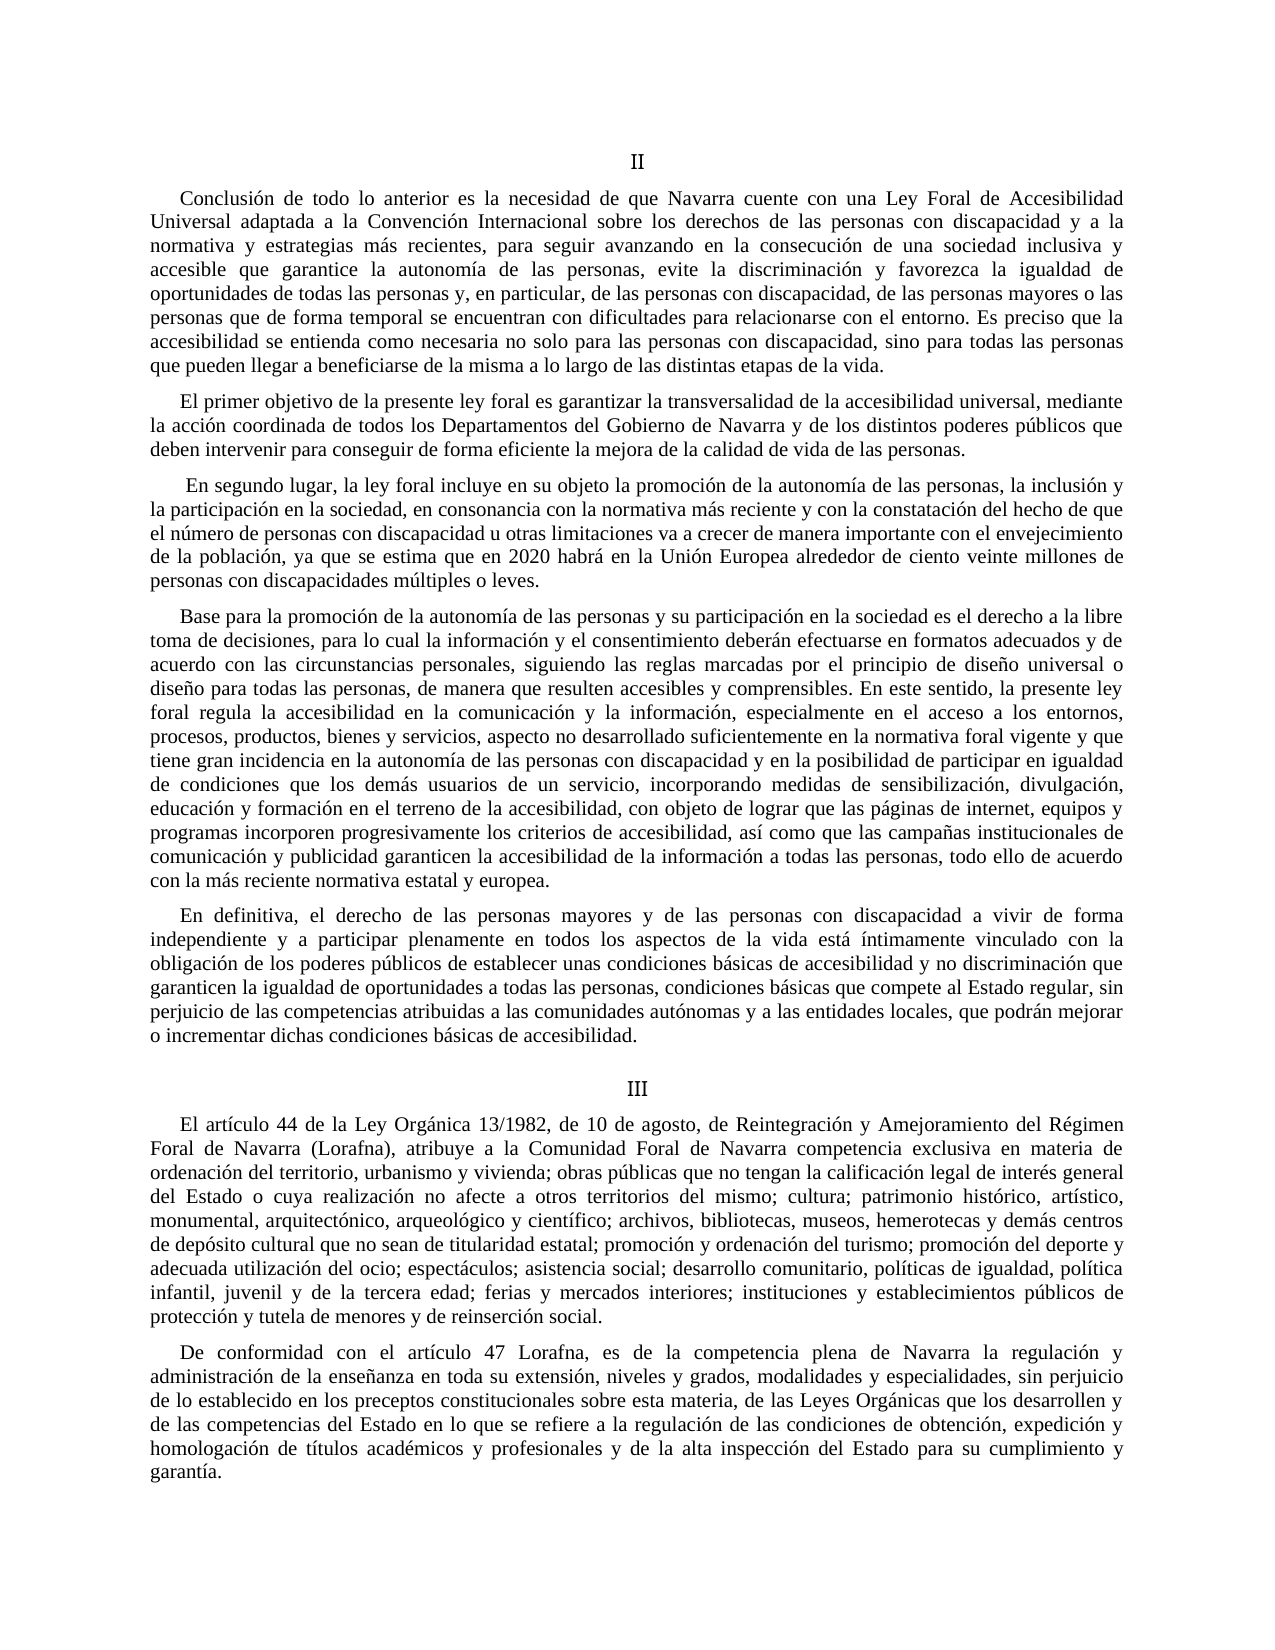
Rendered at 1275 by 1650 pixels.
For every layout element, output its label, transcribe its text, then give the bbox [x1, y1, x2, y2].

text Base para la promoción de la autonomía de las personas y su participación en la sociedad es el derecho a la libre toma de decisiones, para lo cual la información y el consentimiento deberán efectuarse en formatos adecuados y de acuerdo con las circunstancias personales, siguiendo las reglas marcadas por el principio de diseño universal o diseño para todas las personas, de manera que resulten accesibles y comprensibles. En este sentido, la presente ley foral regula la accesibilidad en la comunicación y la información, especialmente en el acceso a los entornos, procesos, productos, bienes y servicios, aspecto no desarrollado suficientemente en la normativa foral vigente y que tiene gran incidencia en la autonomía de las personas con discapacidad y en la posibilidad de participar en igualdad de condiciones que los demás usuarios de un servicio, incorporando medidas de sensibilización, divulgación, educación y formación en el terreno de la accesibilidad, con objeto de lograr que las páginas de internet, equipos y programas incorporen progresivamente los criterios de accesibilidad, así como que las campañas institucionales de comunicación y publicidad garanticen la accesibilidad de la información a todas las personas, todo ello de acuerdo con la más reciente normativa estatal y europea. [150, 604, 1125, 892]
text III [150, 1077, 1125, 1101]
text En segundo lugar, la ley foral incluye en su objeto la promoción de la autonomía de las personas, la inclusión y la participación en la sociedad, en consonancia con la normativa más reciente y con la constatación del hecho de que el número de personas con discapacidad u otras limitaciones va a crecer de manera importante con el envejecimiento de la población, ya que se estima que en 2020 habrá en la Unión Europea alrededor de ciento veinte millones de personas con discapacidades múltiples o leves. [150, 473, 1125, 593]
text Conclusión de todo lo anterior es la necesidad de que Navarra cuente con una Ley Foral de Accesibilidad Universal adaptada a la Convención Internacional sobre los derechos de las personas con discapacidad y a la normativa y estrategias más recientes, para seguir avanzando en la consecución de una sociedad inclusiva y accesible que garantice la autonomía de las personas, evite la discriminación y favorezca la igualdad de oportunidades de todas las personas y, en particular, de las personas con discapacidad, de las personas mayores o las personas que de forma temporal se encuentran con dificultades para relacionarse con el entorno. Es preciso que la accesibilidad se entienda como necesaria no solo para las personas con discapacidad, sino para todas las personas que pueden llegar a beneficiarse de la misma a lo largo de las distintas etapas de la vida. [150, 186, 1125, 377]
text El primer objetivo de la presente ley foral es garantizar la transversalidad de la accesibilidad universal, mediante la acción coordinada de todos los Departamentos del Gobierno de Navarra y de los distintos poderes públicos que deben intervenir para conseguir de forma eficiente la mejora de la calidad de vida de las personas. [150, 389, 1125, 461]
text II [150, 150, 1125, 174]
text De conformidad con el artículo 47 Lorafna, es de la competencia plena de Navarra la regulación y administración de la enseñanza en toda su extensión, niveles y grados, modalidades y especialidades, sin perjuicio de lo establecido en los preceptos constitucionales sobre esta materia, de las Leyes Orgánicas que los desarrollen y de las competencias del Estado en lo que se refiere a la regulación de las condiciones de obtención, expedición y homologación de títulos académicos y profesionales y de la alta inspección del Estado para su cumplimiento y garantía. [150, 1340, 1125, 1484]
text En definitiva, el derecho de las personas mayores y de las personas con discapacidad a vivir de forma independiente y a participar plenamente en todos los aspectos de la vida está íntimamente vinculado con la obligación de los poderes públicos de establecer unas condiciones básicas de accesibilidad y no discriminación que garanticen la igualdad de oportunidades a todas las personas, condiciones básicas que compete al Estado regular, sin perjuicio de las competencias atribuidas a las comunidades autónomas y a las entidades locales, que podrán mejorar o incrementar dichas condiciones básicas de accesibilidad. [150, 904, 1125, 1047]
text El artículo 44 de la Ley Orgánica 13/1982, de 10 de agosto, de Reintegración y Amejoramiento del Régimen Foral de Navarra (Lorafna), atribuye a la Comunidad Foral de Navarra competencia exclusiva en materia de ordenación del territorio, urbanismo y vivienda; obras públicas que no tengan la calificación legal de interés general del Estado o cuya realización no afecte a otros territorios del mismo; cultura; patrimonio histórico, artístico, monumental, arquitectónico, arqueológico y científico; archivos, bibliotecas, museos, hemerotecas y demás centros de depósito cultural que no sean de titularidad estatal; promoción y ordenación del turismo; promoción del deporte y adecuada utilización del ocio; espectáculos; asistencia social; desarrollo comunitario, políticas de igualdad, política infantil, juvenil y de la tercera edad; ferias y mercados interiores; instituciones y establecimientos públicos de protección y tutela de menores y de reinserción social. [150, 1113, 1125, 1328]
